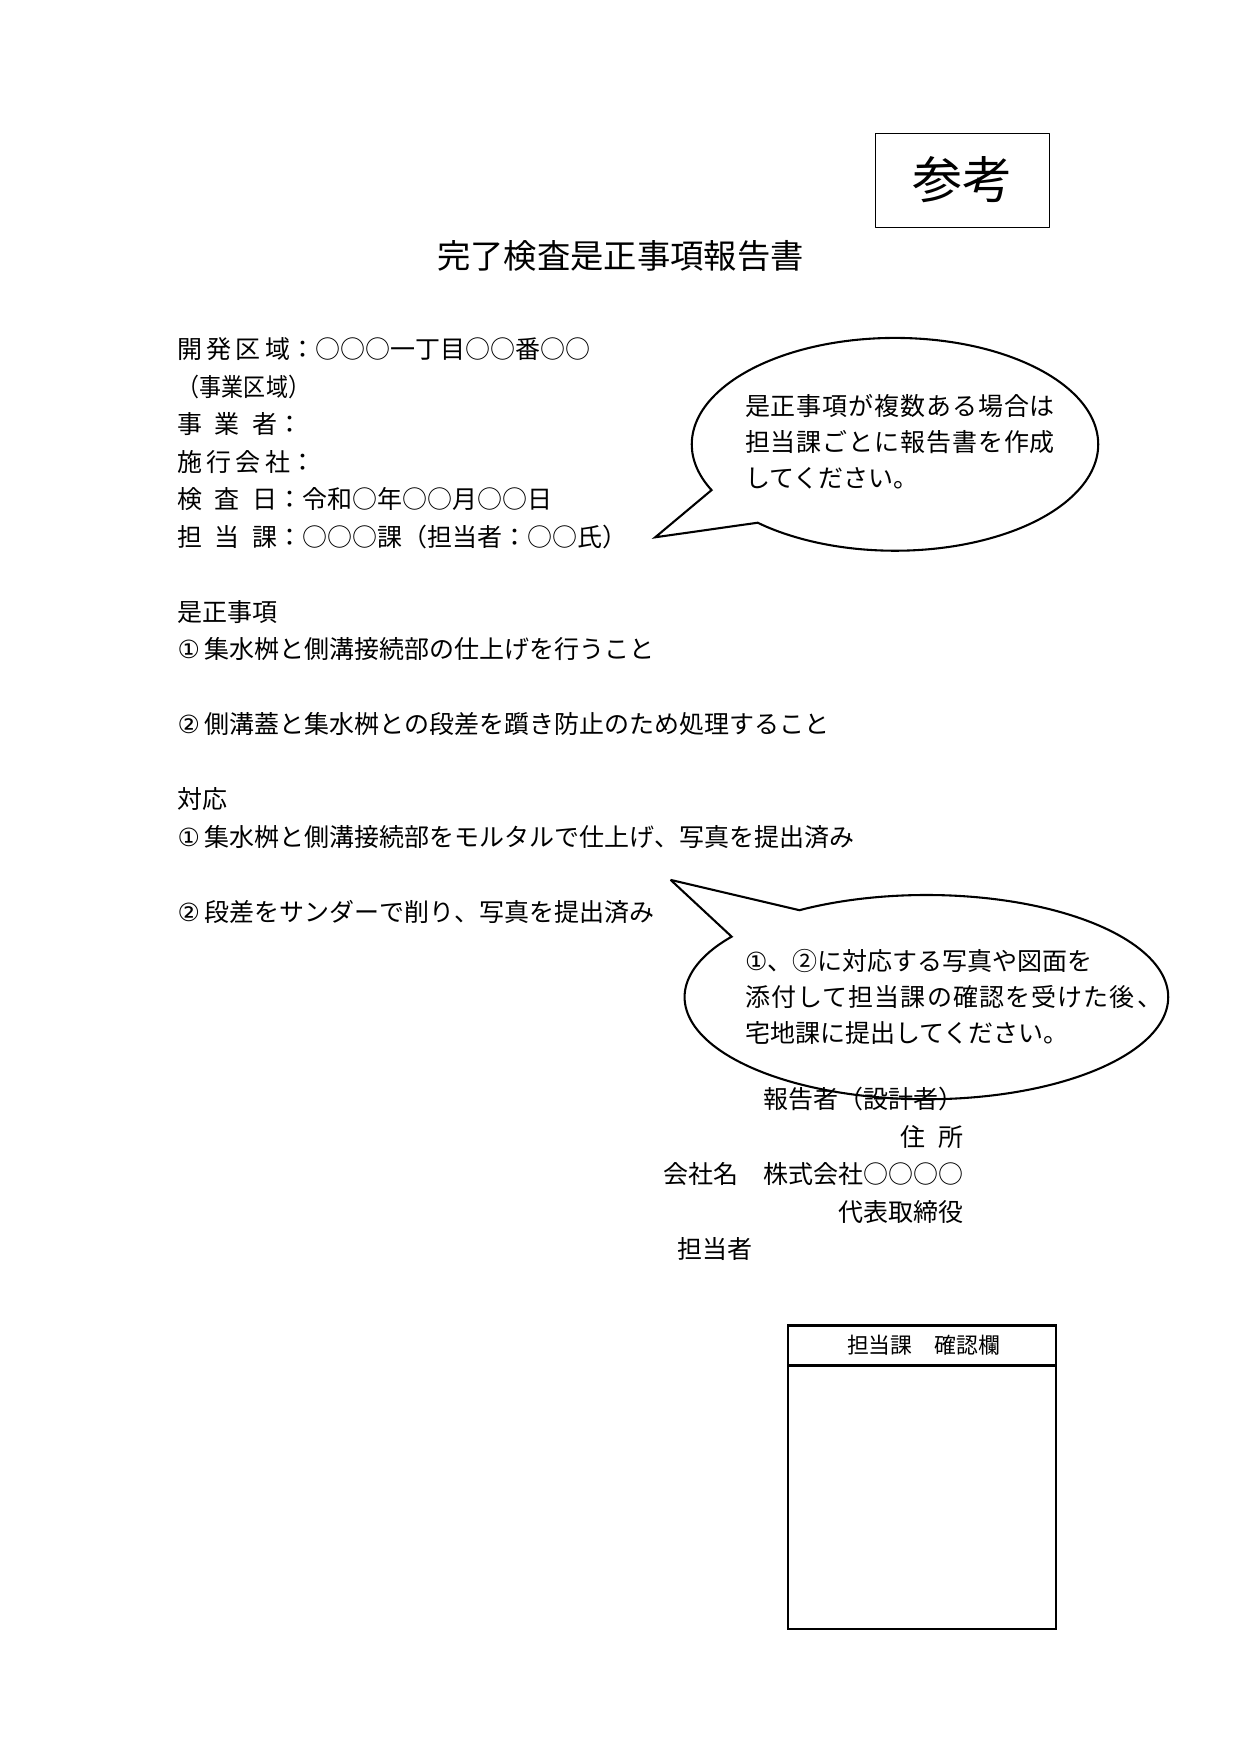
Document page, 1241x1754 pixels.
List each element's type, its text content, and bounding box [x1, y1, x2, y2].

text （事業区域） [710, 367, 963, 404]
text 担当者 [177, 1229, 863, 1267]
text 会社名 株式会社○○○○ [177, 1154, 963, 1192]
text 事業者： [693, 404, 963, 442]
text （事業区域） [177, 367, 751, 404]
text 対応 [177, 779, 963, 817]
text ②側溝蓋と集水桝との段差を躓き防止のため処理すること [177, 704, 963, 742]
text 担当課：○○○課（担当者：○○氏） [177, 517, 963, 554]
text 検査日：令和○年○○月○○日 [683, 479, 963, 517]
text 報告者（設計者） [177, 1079, 963, 1117]
text 検査日：令和○年○○月○○日 [177, 479, 709, 517]
text 完了検査是正事項報告書 [177, 217, 1063, 292]
text 施行会社： [177, 442, 701, 479]
text 事業者： [177, 404, 704, 442]
text 開発区域：○○○一丁目○○番○○ [177, 329, 963, 367]
text ①集水桝と側溝接続部の仕上げを行うこと [177, 629, 963, 667]
text 代表取締役 [177, 1192, 963, 1229]
text ②段差をサンダーで削り、写真を提出済み [177, 892, 720, 929]
text 是正事項 [177, 592, 963, 629]
text ①集水桝と側溝接続部をモルタルで仕上げ、写真を提出済み [177, 817, 963, 854]
text 施行会社： [693, 442, 963, 479]
text 住所 [177, 1117, 963, 1154]
text ②段差をサンダーで削り、写真を提出済み [687, 892, 963, 929]
